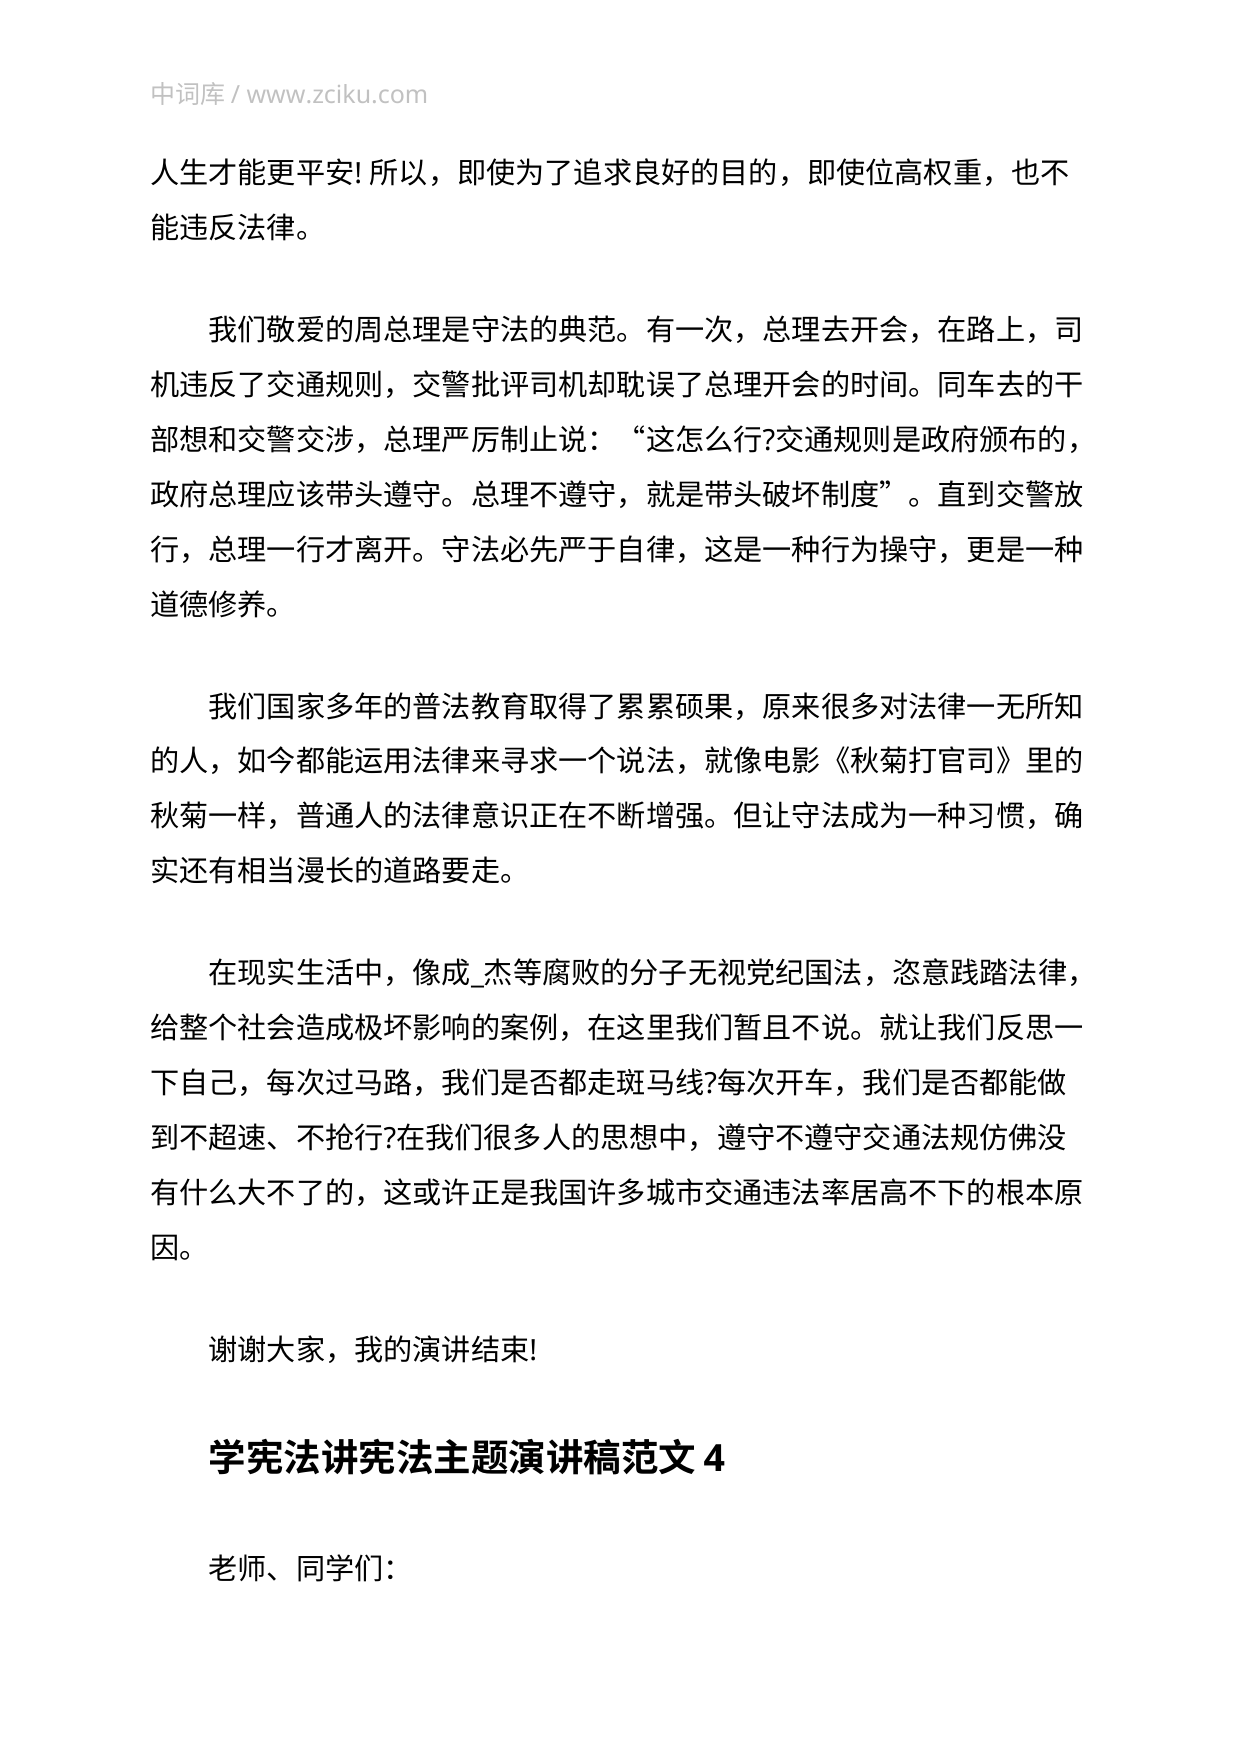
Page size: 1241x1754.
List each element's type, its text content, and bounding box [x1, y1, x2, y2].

text 在现实生活中，像成_杰等腐败的分子无视党纪国法，恣意践踏法律，给整个社会造成极坏影响的案例，在这里我们暂且不说。就让我们反思一下自己，每次过马路，我们是否都走斑马线?每次开车，我们是否都能做到不超速、不抢行?在我们很多人的思想中，遵守不遵守交通法规仿佛没有什么大不了的，这或许正是我国许多城市交通违法率居高不下的根本原因。 [150, 949, 1090, 1267]
text 学宪法讲宪法主题演讲稿范文4 [150, 1428, 1090, 1483]
text 老师、同学们： [150, 1546, 1090, 1588]
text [150, 150, 1090, 247]
text 我们敬爱的周总理是守法的典范。有一次，总理去开会，在路上，司机违反了交通规则，交警批评司机却耽误了总理开会的时间。同车去的干部想和交警交涉，总理严厉制止说：“这怎么行?交通规则是政府颁布的，政府总理应该带头遵守。总理不遵守，就是带头破坏制度”。直到交警放行，总理一行才离开。守法必先严于自律，这是一种行为操守，更是一种道德修养。 [150, 307, 1090, 624]
text 谢谢大家，我的演讲结束! [150, 1326, 1090, 1368]
text 我们国家多年的普法教育取得了累累硕果，原来很多对法律一无所知的人，如今都能运用法律来寻求一个说法，就像电影《秋菊打官司》里的秋菊一样，普通人的法律意识正在不断增强。但让守法成为一种习惯，确实还有相当漫长的道路要走。 [150, 683, 1090, 890]
